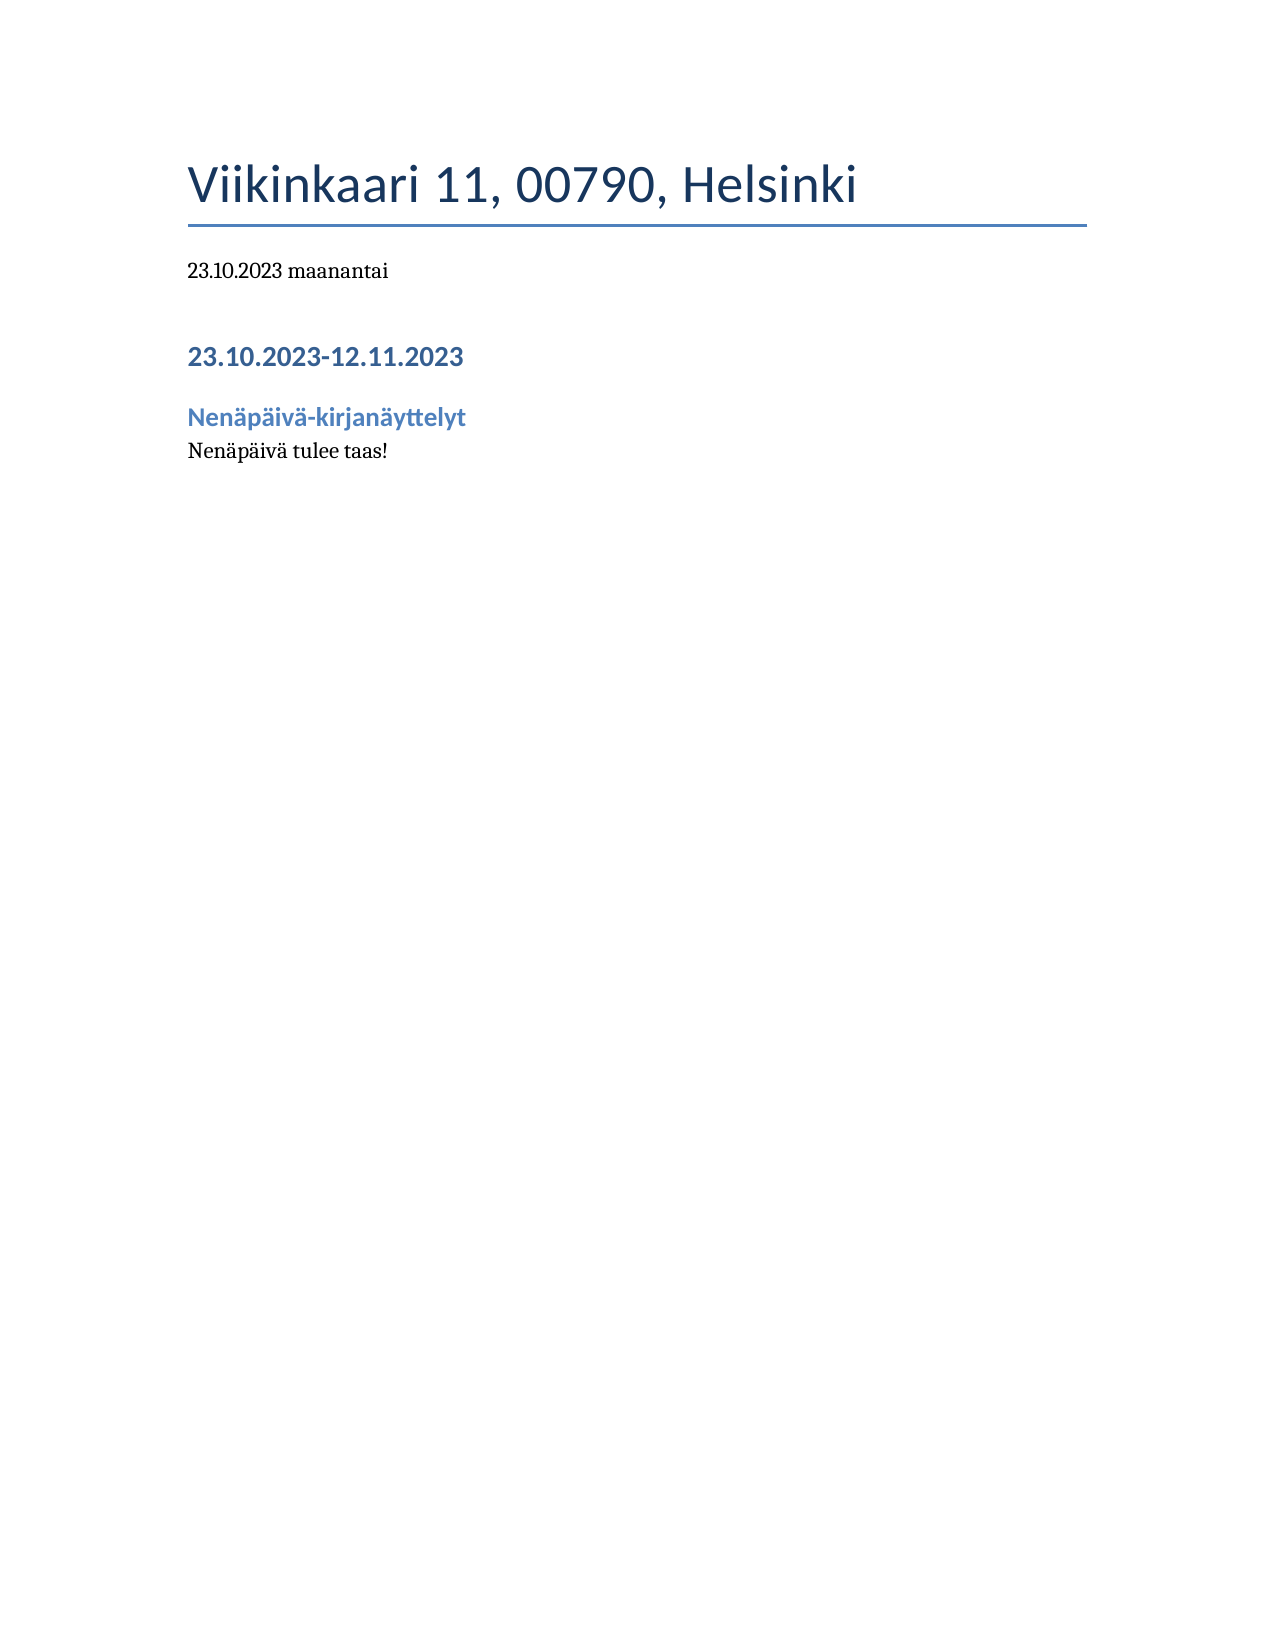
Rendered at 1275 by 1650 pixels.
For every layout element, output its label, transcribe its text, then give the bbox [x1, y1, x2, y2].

subtitle Nenäpäivä-kirjanäyttelyt [187, 400, 1087, 433]
text Nenäpäivä tulee taas! [187, 438, 1087, 464]
text 23.10.2023 maanantai [187, 258, 1087, 284]
title Viikinkaari 11, 00790, Helsinki [187, 150, 1087, 227]
subtitle 23.10.2023-12.11.2023 [187, 338, 1087, 374]
